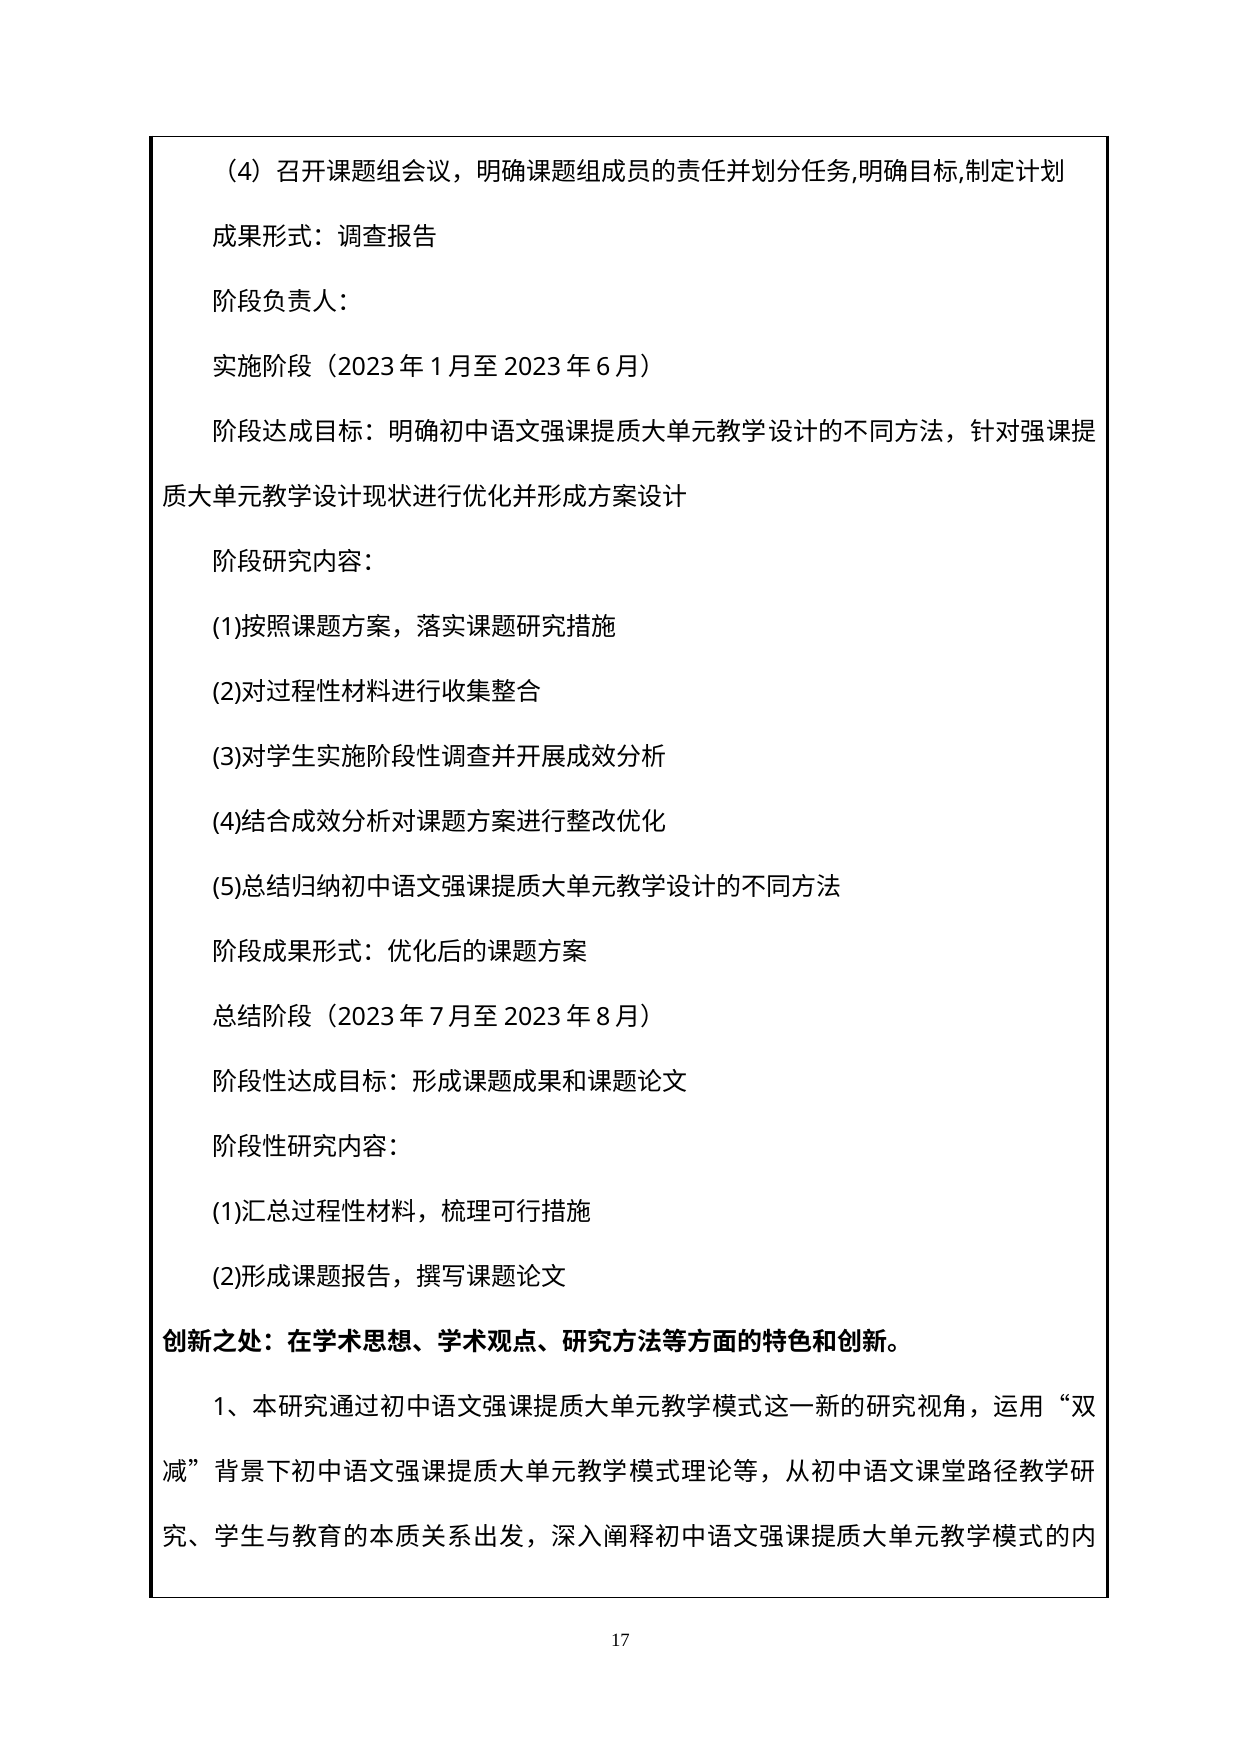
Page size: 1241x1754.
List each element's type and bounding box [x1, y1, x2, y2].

table_cell [153, 137, 1106, 1597]
